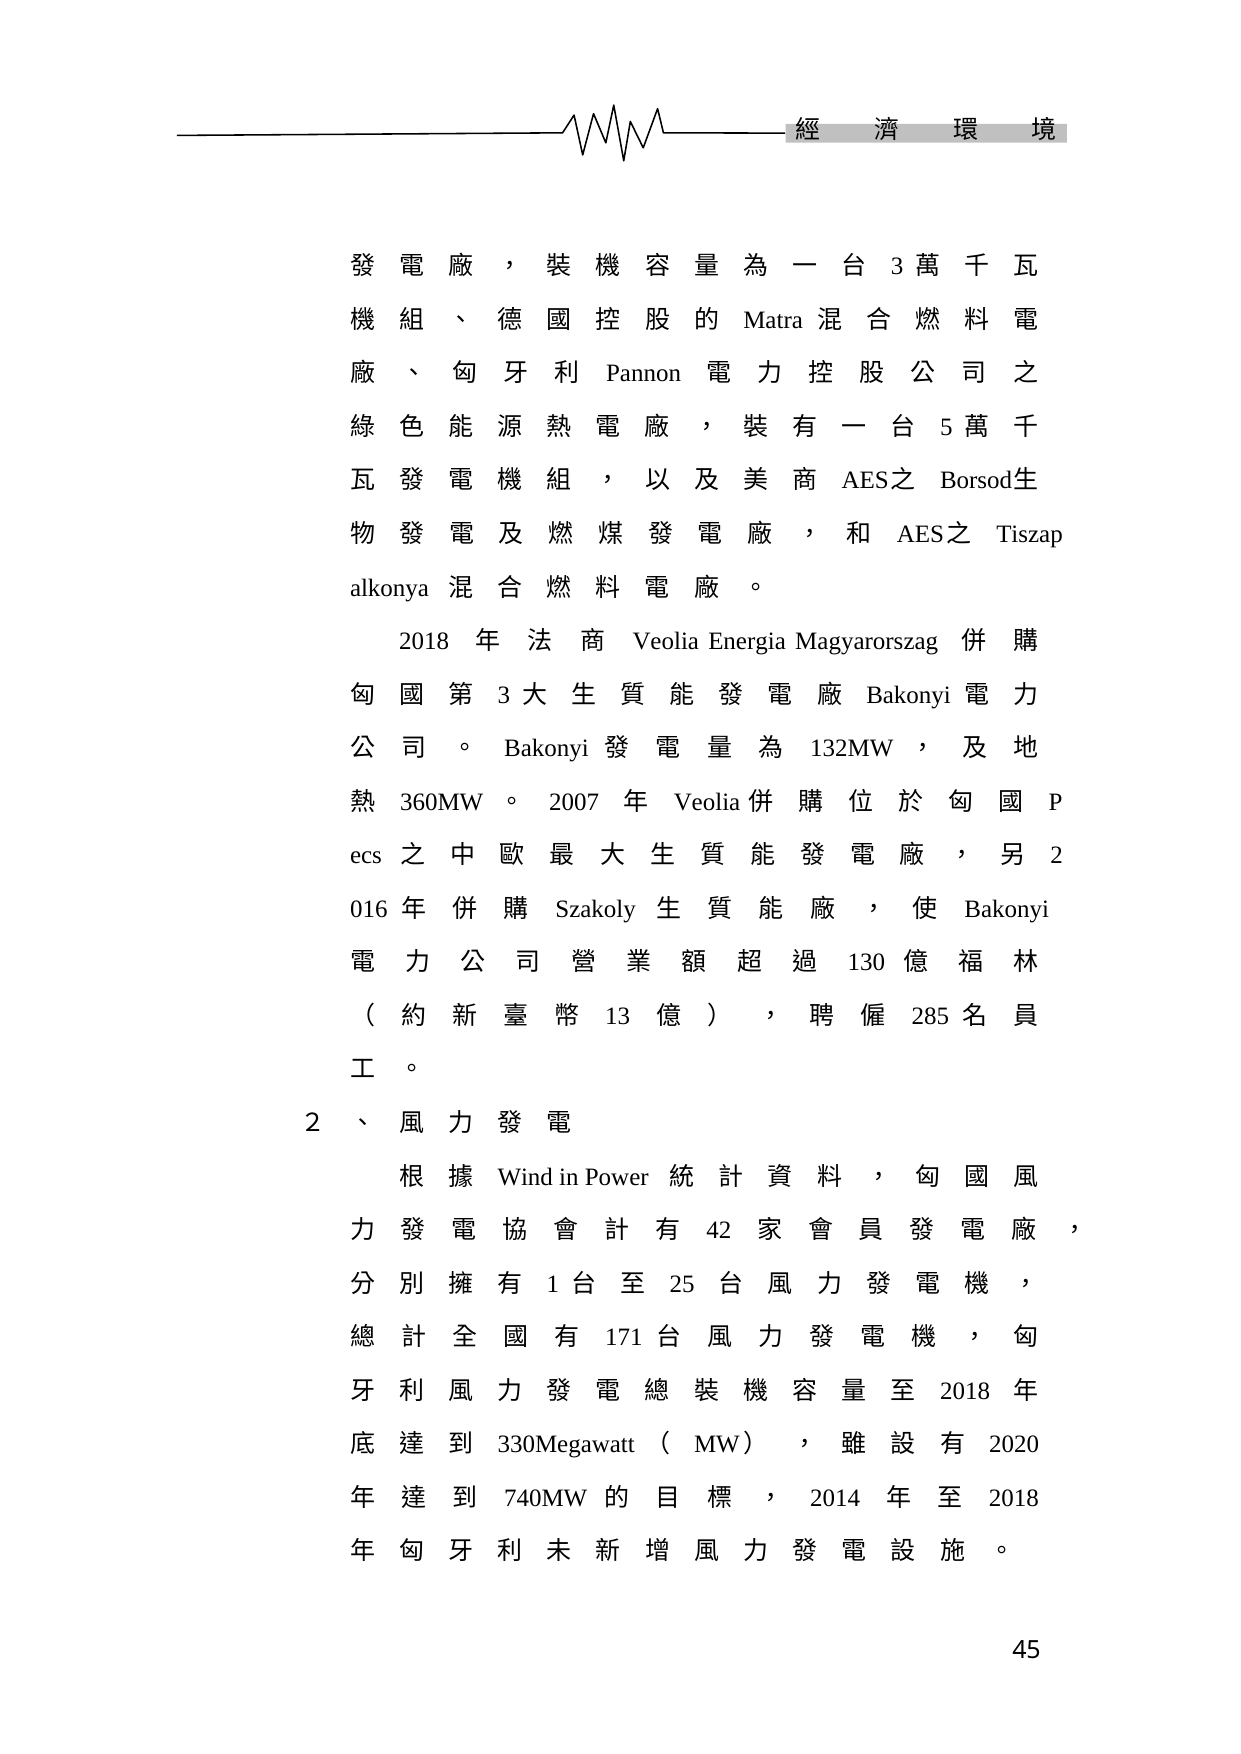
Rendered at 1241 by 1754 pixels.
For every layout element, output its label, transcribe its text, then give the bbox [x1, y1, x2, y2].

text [325, 237, 1063, 612]
text ２、風力發電 [276, 1094, 1063, 1147]
text 根據Wind in Power統計資料，匈國風力發電協會計有42家會員發電廠，分別擁有1台至25台風力發電機，總計全國有171台風力發電機，匈牙利風力發電總裝機容量至2018年底達到330Megawatt（MW），雖設有2020年達到740MW的目標，2014年至2018年匈牙利未新增風力發電設施。 [325, 1147, 1063, 1576]
text 2018年法商Veolia Energia Magyarorszag併購匈國第3大生質能發電廠Bakonyi電力公司。Bakonyi發電量為132MW，及地熱360MW。2007年Veolia併購位於匈國Pecs之中歐最大生質能發電廠，另2016年併購Szakoly生質能廠，使Bakonyi電力公司營業額超過130億福林（約新臺幣13億），聘僱285名員工。 [325, 612, 1063, 1094]
